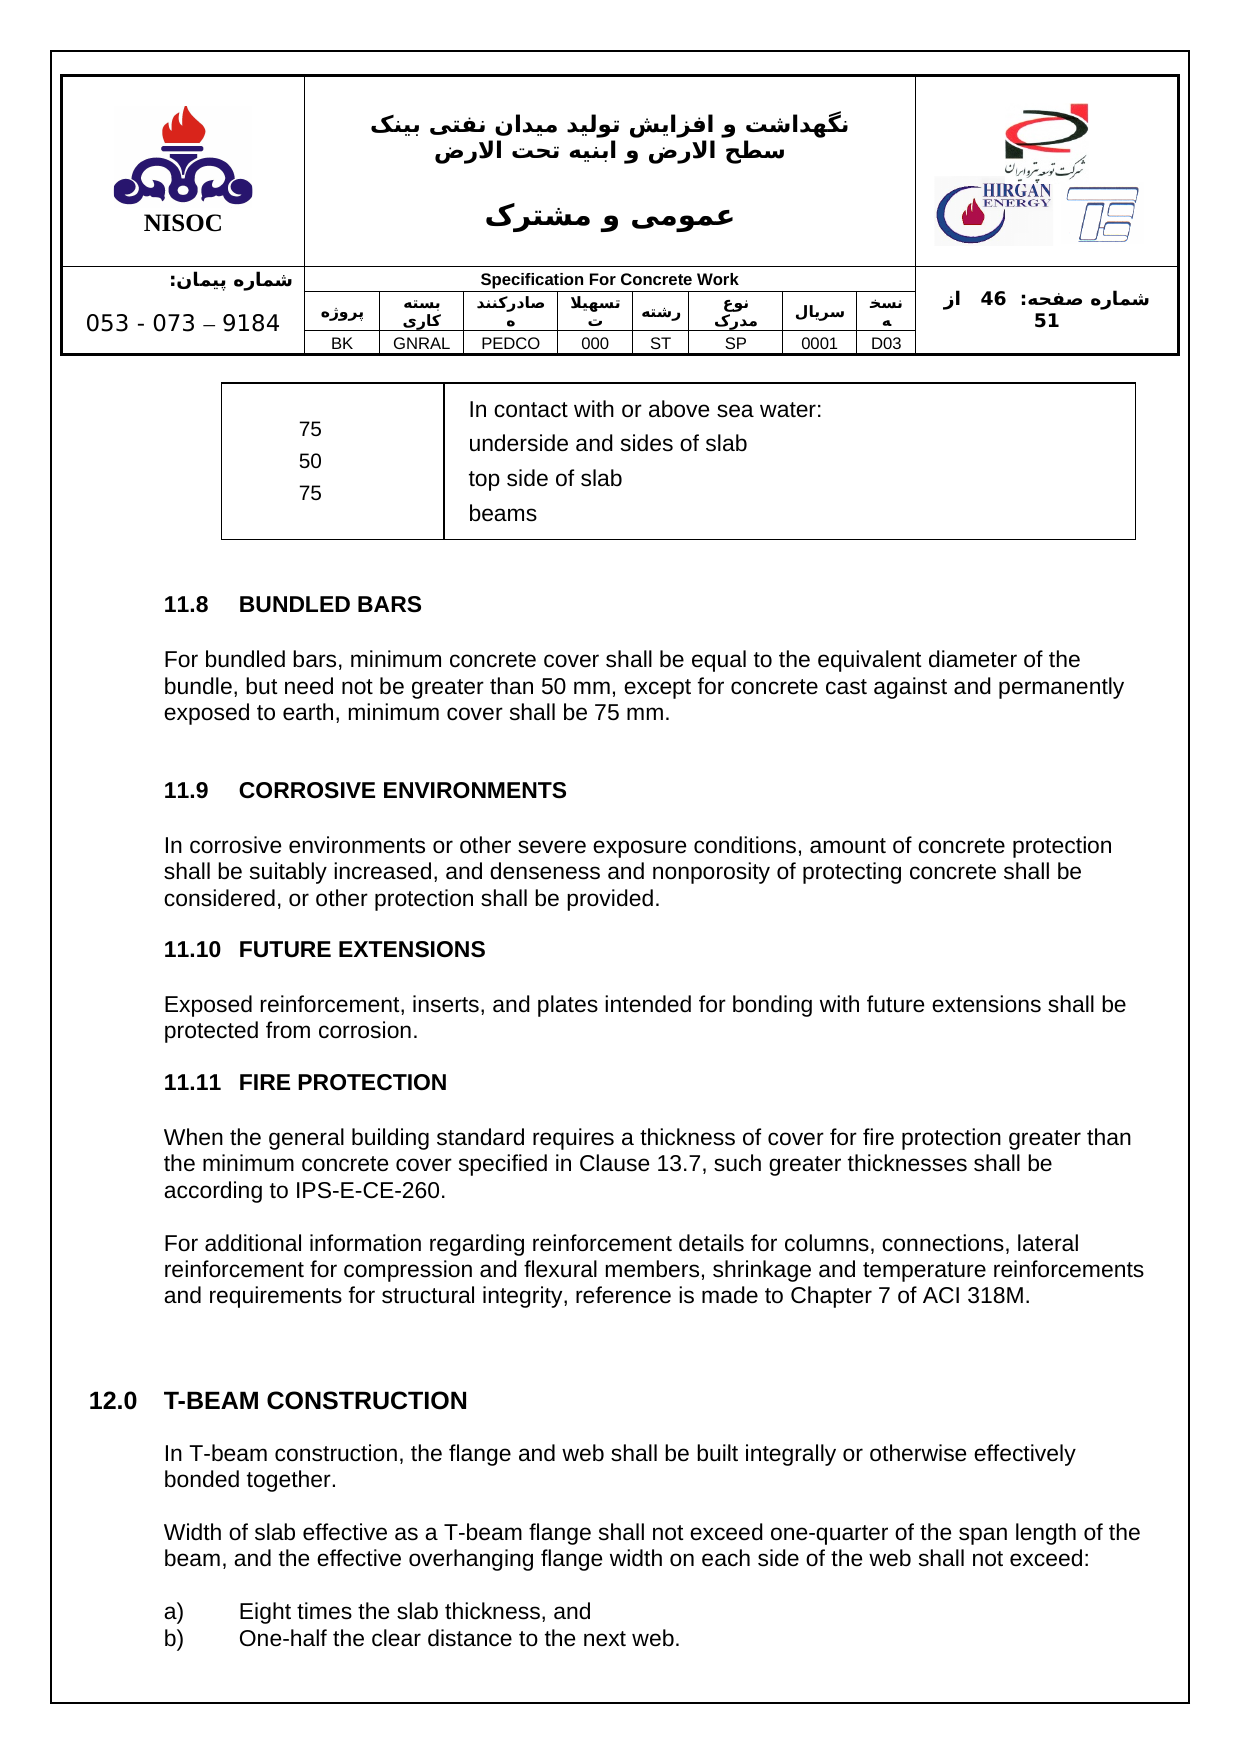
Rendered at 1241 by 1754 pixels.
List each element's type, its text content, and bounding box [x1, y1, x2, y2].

table_cell In contact with or above sea water: underside and sides of slab top side of slab beams [445, 384, 1135, 538]
list One-half the clear distance to the next web. [164, 1624, 1152, 1651]
list In T-beam construction, the flange and web shall be built integrally or otherwise effectively bonded together. [164, 1440, 1152, 1493]
list T-BEAM CONSTRUCTION [89, 1386, 1152, 1415]
picture [113, 106, 253, 208]
subtitle Bundled bars [164, 591, 1152, 617]
list For bundled bars, minimum concrete cover shall be equal to the equivalent diameter of the bundle, but need not be greater than 50 mm, except for concrete cast against and permanently exposed to earth, minimum cover shall be 75 mm. [164, 646, 1152, 725]
list When the general building standard requires a thickness of cover for fire protection greater than the minimum concrete cover specified in Clause 13.7, such greater thicknesses shall be according to IPS-E-CE-260. [164, 1124, 1152, 1203]
list In corrosive environments or other severe exposure conditions, amount of concrete protection shall be suitably increased, and denseness and nonporosity of protecting concrete shall be considered, or other protection shall be provided. [164, 832, 1152, 911]
table_cell 75 50 75 [222, 384, 443, 538]
list Exposed reinforcement, inserts, and plates intended for bonding with future extensions shall be protected from corrosion. [164, 991, 1152, 1044]
subtitle Corrosive environments [164, 777, 1152, 803]
subtitle Fire protection [164, 1069, 1152, 1095]
list For additional information regarding reinforcement details for columns, connections, lateral reinforcement for compression and flexural members, shrinkage and temperature reinforcements and requirements for structural integrity, reference is made to Chapter 7 of ACI 318M. [164, 1229, 1152, 1308]
subtitle Future extensions [164, 936, 1152, 962]
list Eight times the slab thickness, and [164, 1598, 1152, 1624]
list Width of slab effective as a T-beam flange shall not exceed one-quarter of the span length of the beam, and the effective overhanging flange width on each side of the web shall not exceed: [164, 1519, 1152, 1572]
picture [934, 103, 1089, 246]
